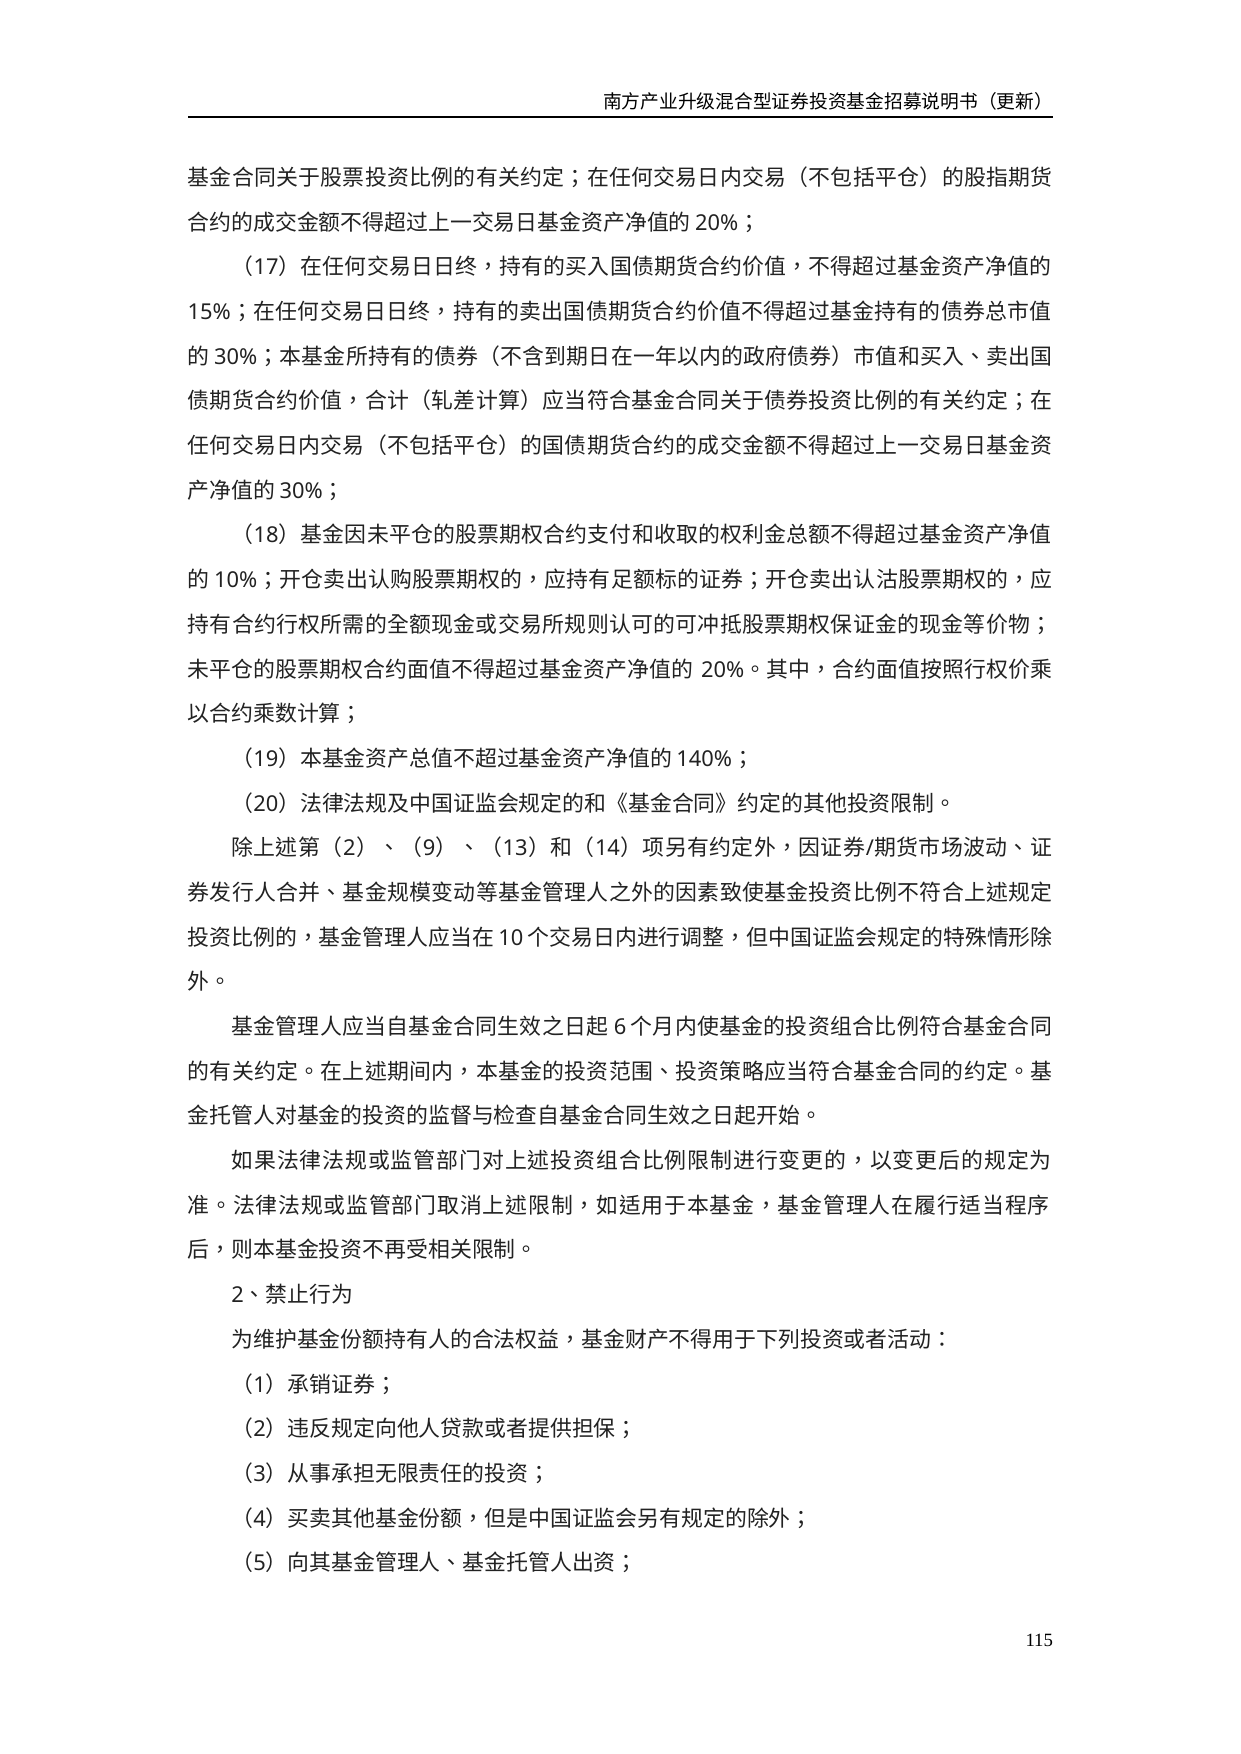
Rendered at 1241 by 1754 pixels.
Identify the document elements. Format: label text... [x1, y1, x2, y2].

text （4）买卖其他基金份额，但是中国证监会另有规定的除外； [187, 1503, 1053, 1532]
text （2）违反规定向他人贷款或者提供担保； [187, 1413, 1053, 1443]
text （19）本基金资产总值不超过基金资产净值的140%； [187, 743, 1053, 773]
text 如果法律法规或监管部门对上述投资组合比例限制进行变更的，以变更后的规定为准。法律法规或监管部门取消上述限制，如适用于本基金，基金管理人在履行适当程序后，则本基金投资不再受相关限制。 [187, 1145, 1053, 1264]
text （5）向其基金管理人、基金托管人出资； [187, 1547, 1053, 1577]
text 为维护基金份额持有人的合法权益，基金财产不得用于下列投资或者活动： [187, 1324, 1053, 1354]
text （1）承销证券； [187, 1368, 1053, 1398]
text （17）在任何交易日日终，持有的买入国债期货合约价值，不得超过基金资产净值的15%；在任何交易日日终，持有的卖出国债期货合约价值不得超过基金持有的债券总市值的30%；本基金所持有的债券（不含到期日在一年以内的政府债券）市值和买入、卖出国债期货合约价值，合计（轧差计算）应当符合基金合同关于债券投资比例的有关约定；在任何交易日内交易（不包括平仓）的国债期货合约的成交金额不得超过上一交易日基金资产净值的30%； [187, 251, 1053, 504]
text 2、禁止行为 [187, 1279, 1053, 1309]
text （18）基金因未平仓的股票期权合约支付和收取的权利金总额不得超过基金资产净值的10%；开仓卖出认购股票期权的，应持有足额标的证券；开仓卖出认沽股票期权的，应持有合约行权所需的全额现金或交易所规则认可的可冲抵股票期权保证金的现金等价物；未平仓的股票期权合约面值不得超过基金资产净值的 20%。其中，合约面值按照行权价乘以合约乘数计算； [187, 519, 1053, 728]
text 基金管理人应当自基金合同生效之日起6个月内使基金的投资组合比例符合基金合同的有关约定。在上述期间内，本基金的投资范围、投资策略应当符合基金合同的约定。基金托管人对基金的投资的监督与检查自基金合同生效之日起开始。 [187, 1011, 1053, 1130]
text （3）从事承担无限责任的投资； [187, 1458, 1053, 1488]
text 除上述第（2）、（9）、（13）和（14）项另有约定外，因证券/期货市场波动、证券发行人合并、基金规模变动等基金管理人之外的因素致使基金投资比例不符合上述规定投资比例的，基金管理人应当在10个交易日内进行调整，但中国证监会规定的特殊情形除外。 [187, 832, 1053, 996]
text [187, 162, 1053, 236]
text （20）法律法规及中国证监会规定的和《基金合同》约定的其他投资限制。 [187, 788, 1053, 817]
